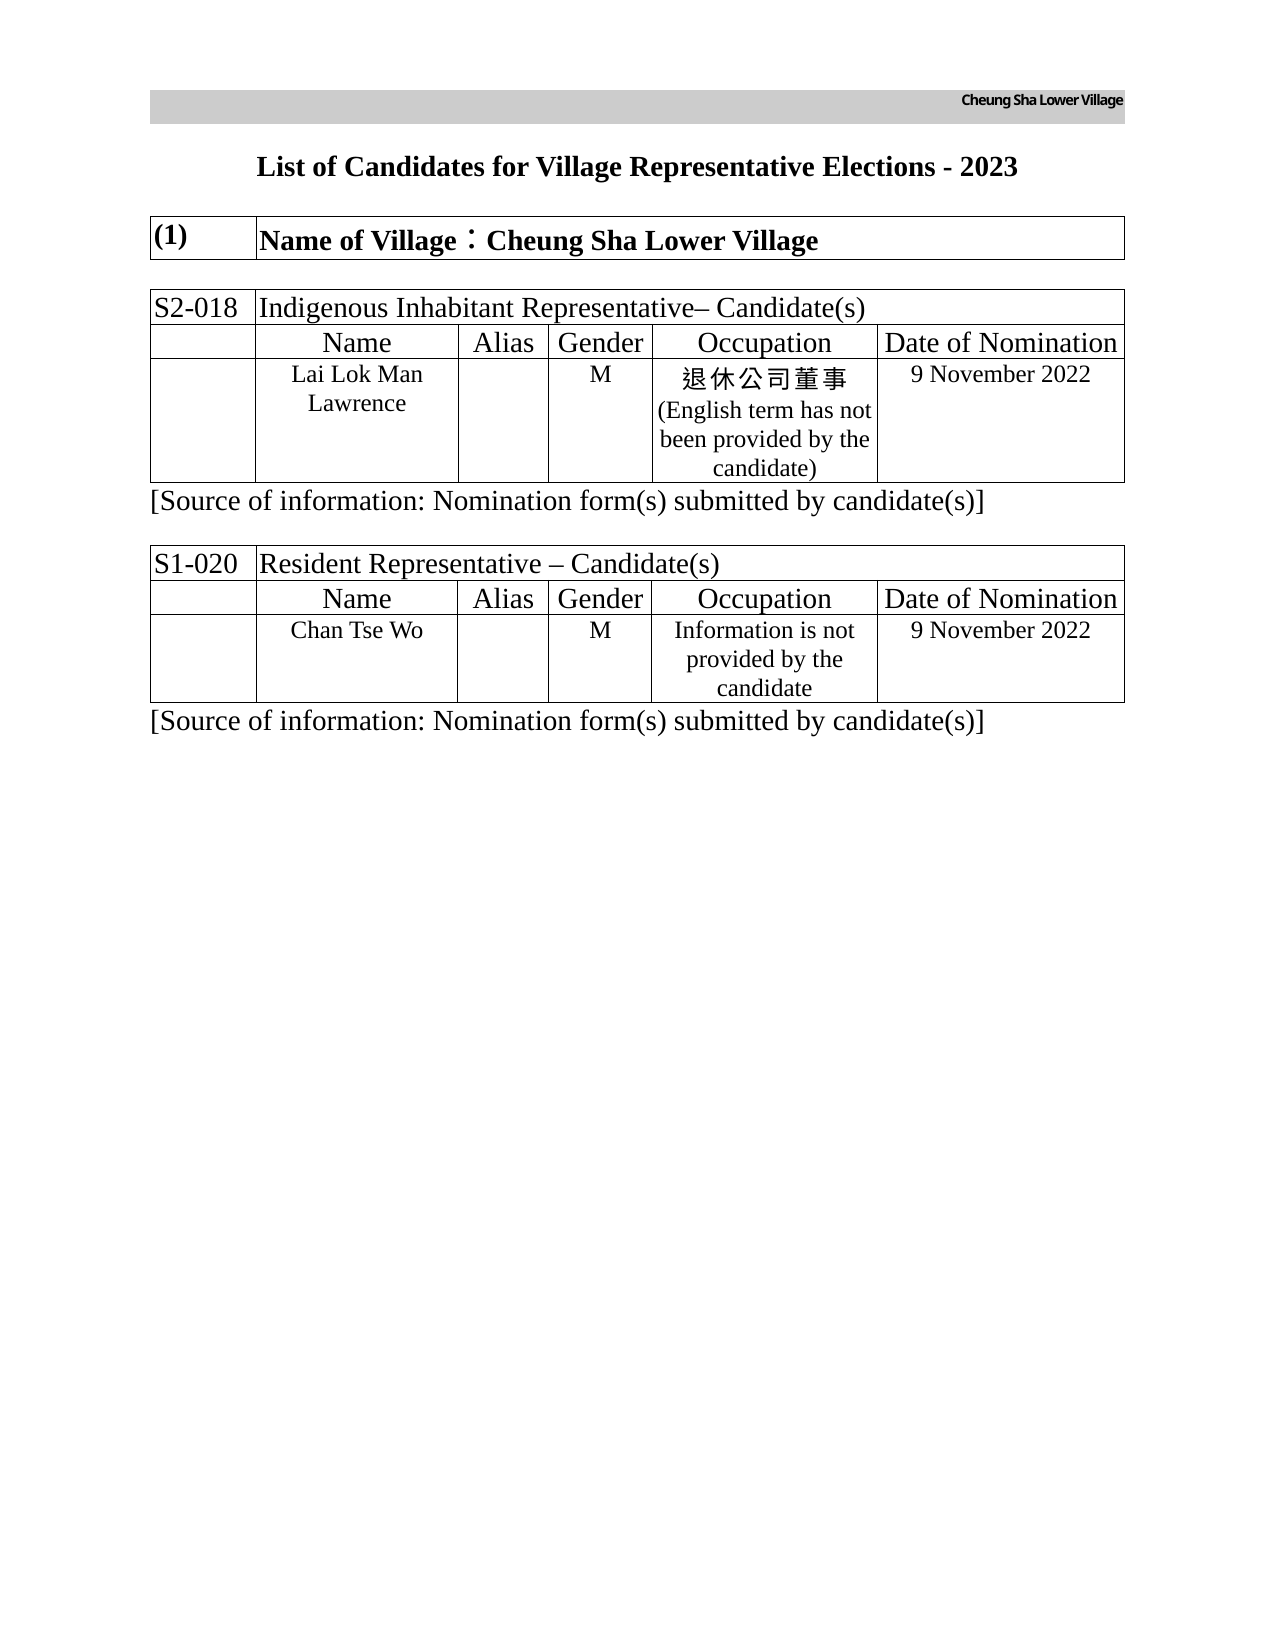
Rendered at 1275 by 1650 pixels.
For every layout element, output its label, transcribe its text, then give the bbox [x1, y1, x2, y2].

text [Source of information: Nomination form(s) submitted by candidate(s)] [150, 483, 1125, 516]
table_cell [151, 359, 255, 482]
table_cell [458, 615, 548, 702]
table_cell Name [256, 325, 458, 358]
table_cell M [549, 359, 652, 482]
table_header S2-018 [151, 290, 255, 324]
table_cell Alias [459, 325, 548, 358]
table_header (1) [151, 217, 256, 259]
table_header S1-020 [151, 546, 256, 580]
table_header Indigenous Inhabitant Representative– Candidate(s) [256, 290, 1124, 324]
table_cell Gender [549, 325, 652, 358]
table_cell Name [257, 581, 457, 614]
title List of Candidates for Village Representative Elections - 2023 [150, 149, 1125, 182]
table_cell 9 November 2022 [878, 359, 1124, 482]
table_cell Alias [458, 581, 548, 614]
table_cell Lai Lok Man Lawrence [256, 359, 458, 482]
table_cell [151, 581, 256, 614]
table_cell Date of Nomination [878, 325, 1124, 358]
table_cell 9 November 2022 [878, 615, 1124, 702]
text [Source of information: Nomination form(s) submitted by candidate(s)] [150, 703, 1125, 736]
table_cell Gender [549, 581, 651, 614]
table_cell M [549, 615, 651, 702]
table_header Resident Representative – Candidate(s) [257, 546, 1124, 580]
table_cell Occupation [652, 581, 877, 614]
table_cell [151, 325, 255, 358]
table_cell Occupation [653, 325, 877, 358]
table_cell [459, 359, 548, 482]
table_cell Chan Tse Wo [257, 615, 457, 702]
table_cell [151, 615, 256, 702]
table_header Name of Village︰Cheung Sha Lower Village [257, 217, 1124, 259]
table_cell Date of Nomination [878, 581, 1124, 614]
table_cell Information is not provided by the candidate [652, 615, 877, 702]
table_cell 退休公司董事(English term has not been provided by the candidate) [653, 359, 877, 482]
